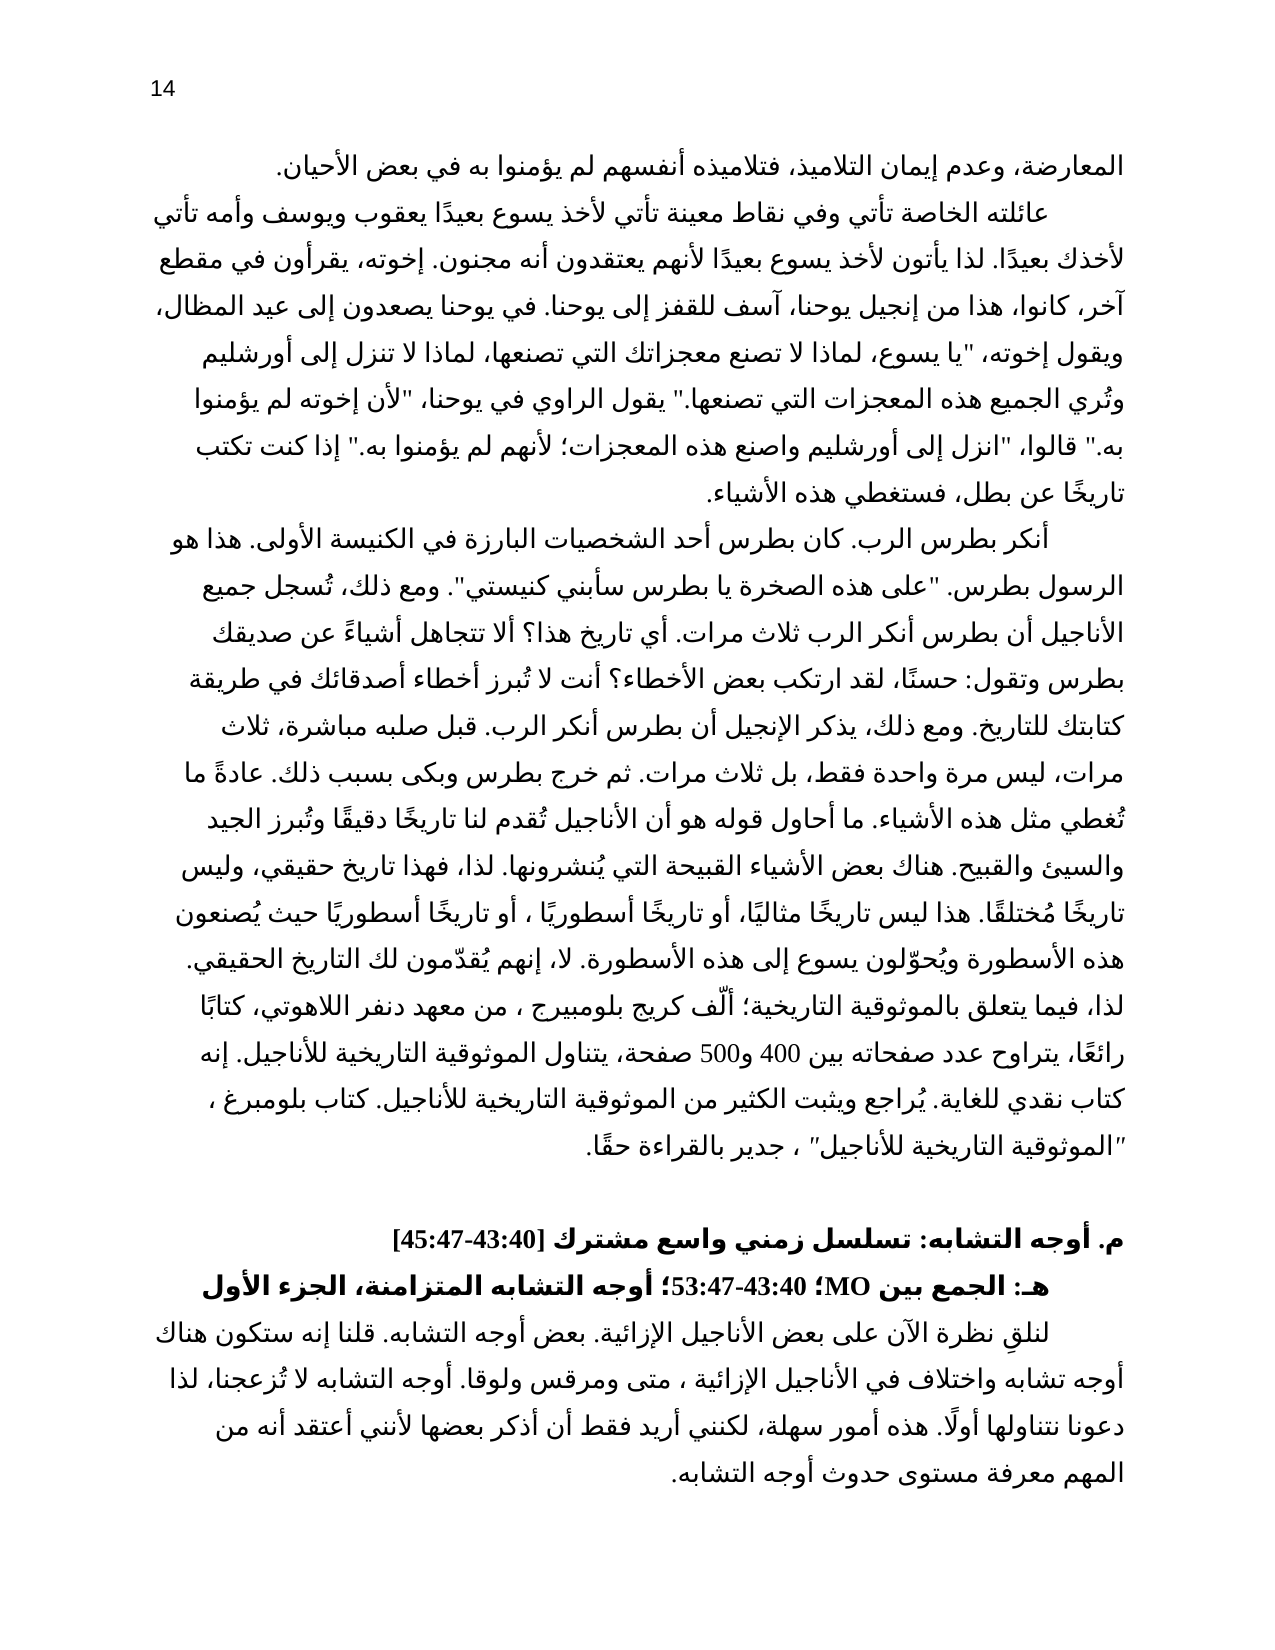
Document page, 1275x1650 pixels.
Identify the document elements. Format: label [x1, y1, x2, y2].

text [150, 150, 1125, 1488]
